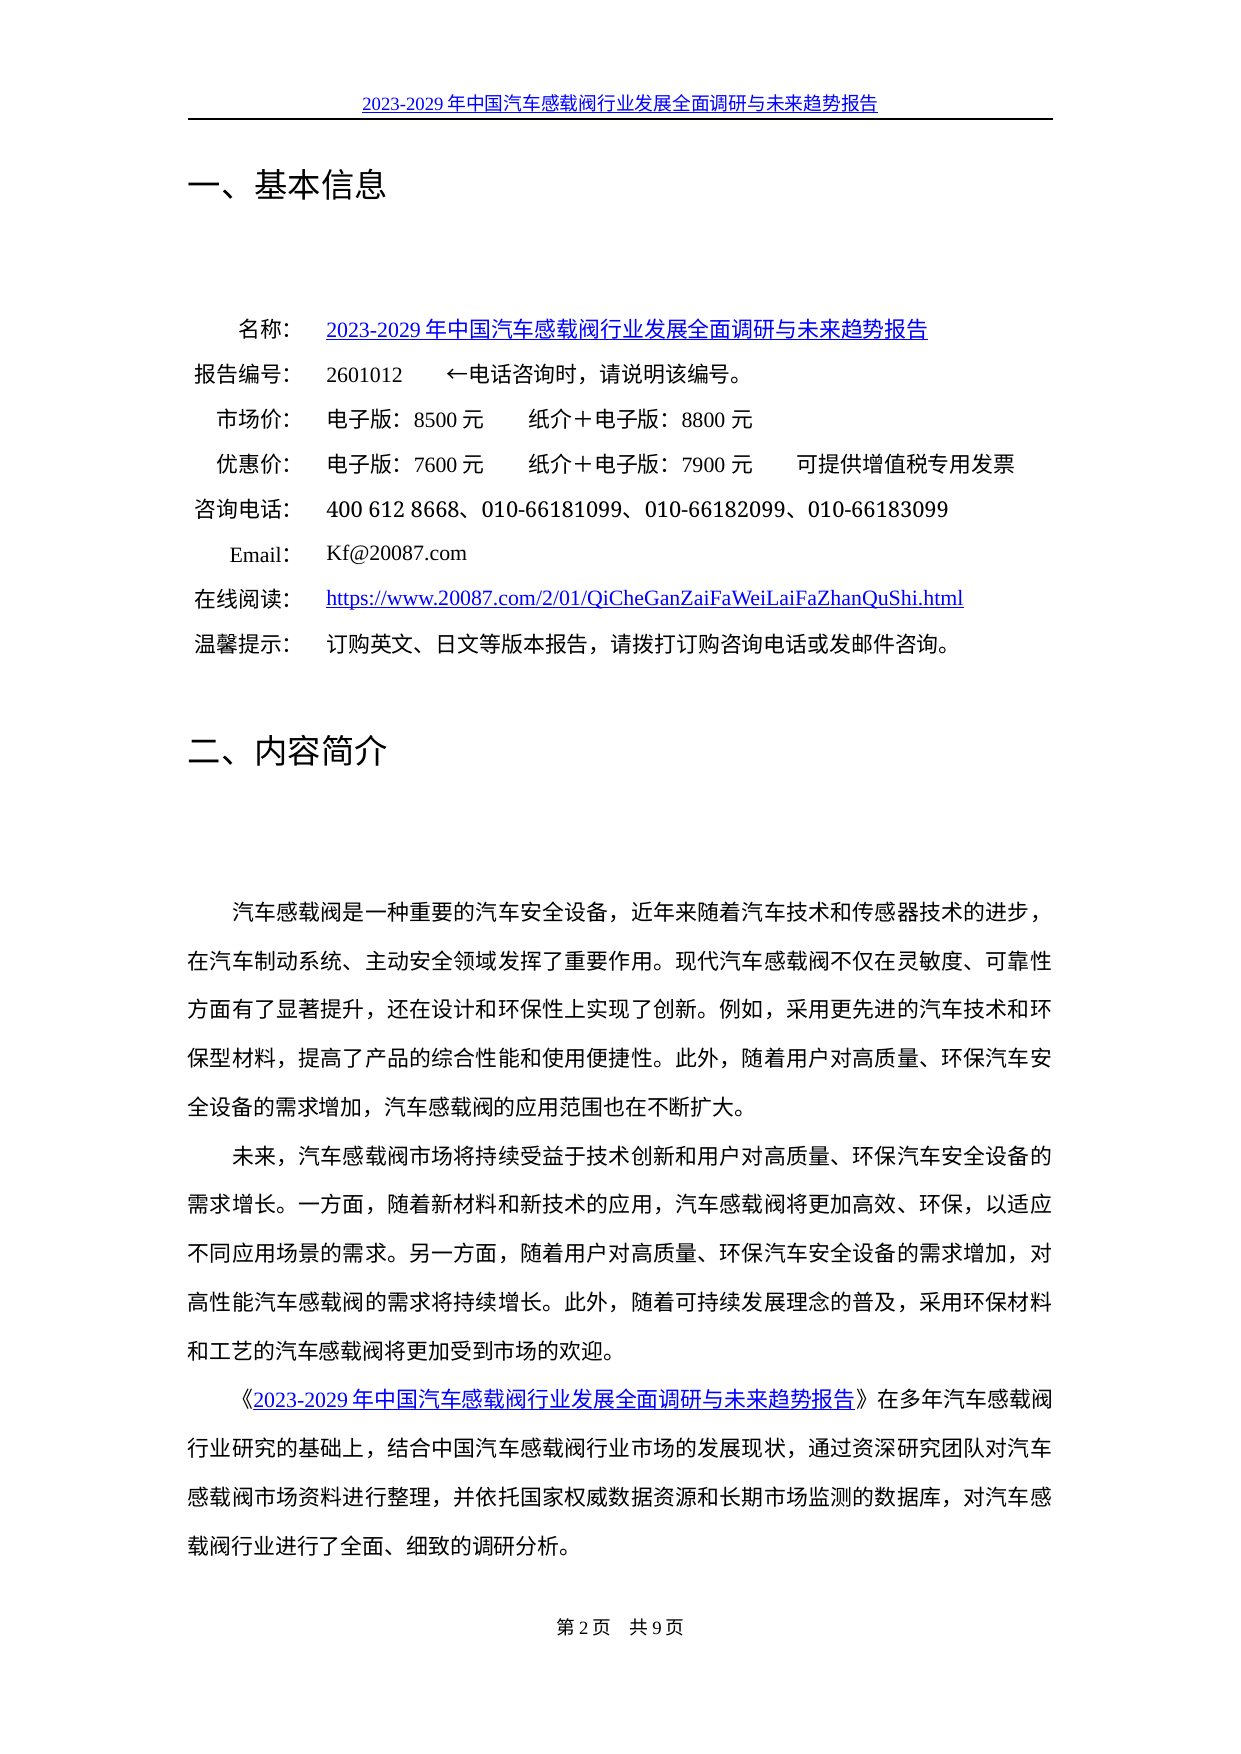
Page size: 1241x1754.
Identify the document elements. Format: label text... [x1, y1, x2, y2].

table_cell 400 612 8668、010-66181099、010-66182099、010-66183099 [315, 492, 1073, 537]
table_cell 咨询电话： [167, 492, 315, 537]
title 一、基本信息 [187, 150, 1053, 215]
table_cell 电子版：8500 元 纸介＋电子版：8800 元 [315, 402, 1073, 447]
table_cell [315, 582, 1073, 627]
table_cell 报告编号： [167, 357, 315, 402]
table_cell Kf@20087.com [315, 537, 1073, 582]
table_cell 2601012 ←电话咨询时，请说明该编号。 [315, 357, 1073, 402]
title 二、内容简介 [187, 717, 1053, 782]
table_cell 在线阅读： [167, 582, 315, 627]
table_cell 市场价： [167, 402, 315, 447]
table_cell 订购英文、日文等版本报告，请拨打订购咨询电话或发邮件咨询。 [315, 627, 1073, 672]
table_cell 优惠价： [167, 447, 315, 492]
table_cell 温馨提示： [167, 627, 315, 672]
table_header 2023-2029年中国汽车感载阀行业发展全面调研与未来趋势报告 [315, 312, 1073, 357]
table_cell Email： [167, 537, 315, 582]
table_header 名称： [167, 312, 315, 357]
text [187, 894, 1053, 1561]
table_cell 电子版：7600 元 纸介＋电子版：7900 元 可提供增值税专用发票 [315, 447, 1073, 492]
